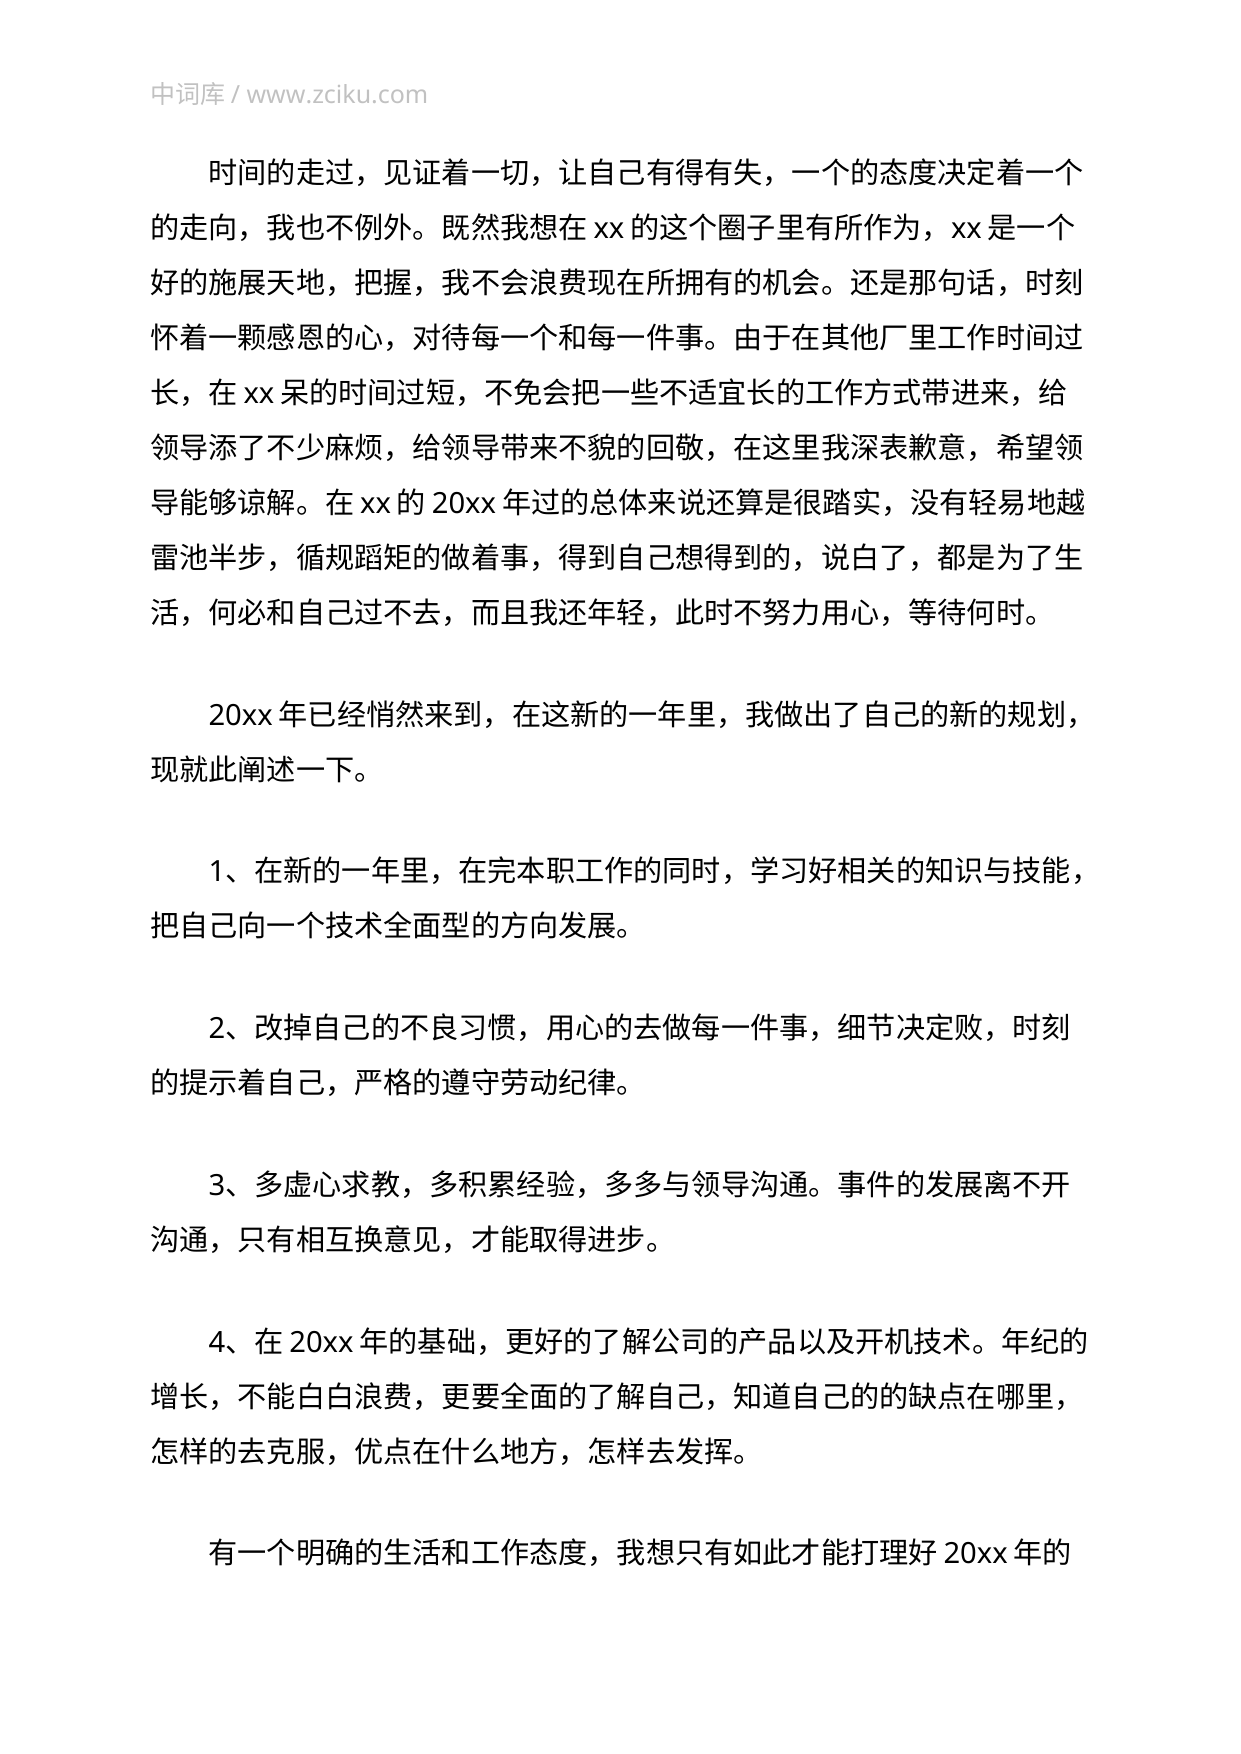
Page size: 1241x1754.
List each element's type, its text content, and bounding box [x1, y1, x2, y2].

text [150, 1530, 1090, 1572]
text 4、在20xx年的基础，更好的了解公司的产品以及开机技术。年纪的增长，不能白白浪费，更要全面的了解自己，知道自己的的缺点在哪里，怎样的去克服，优点在什么地方，怎样去发挥。 [150, 1318, 1090, 1471]
text 时间的走过，见证着一切，让自己有得有失，一个的态度决定着一个的走向，我也不例外。既然我想在xx的这个圈子里有所作为，xx是一个好的施展天地，把握，我不会浪费现在所拥有的机会。还是那句话，时刻怀着一颗感恩的心，对待每一个和每一件事。由于在其他厂里工作时间过长，在xx呆的时间过短，不免会把一些不适宜长的工作方式带进来，给领导添了不少麻烦，给领导带来不貌的回敬，在这里我深表歉意，希望领导能够谅解。在xx的20xx年过的总体来说还算是很踏实，没有轻易地越雷池半步，循规蹈矩的做着事，得到自己想得到的，说白了，都是为了生活，何必和自己过不去，而且我还年轻，此时不努力用心，等待何时。 [150, 150, 1090, 632]
text 3、多虚心求教，多积累经验，多多与领导沟通。事件的发展离不开沟通，只有相互换意见，才能取得进步。 [150, 1162, 1090, 1259]
text 1、在新的一年里，在完本职工作的同时，学习好相关的知识与技能，把自己向一个技术全面型的方向发展。 [150, 848, 1090, 945]
text 2、改掉自己的不良习惯，用心的去做每一件事，细节决定败，时刻的提示着自己，严格的遵守劳动纪律。 [150, 1005, 1090, 1102]
text 20xx年已经悄然来到，在这新的一年里，我做出了自己的新的规划，现就此阐述一下。 [150, 691, 1090, 788]
